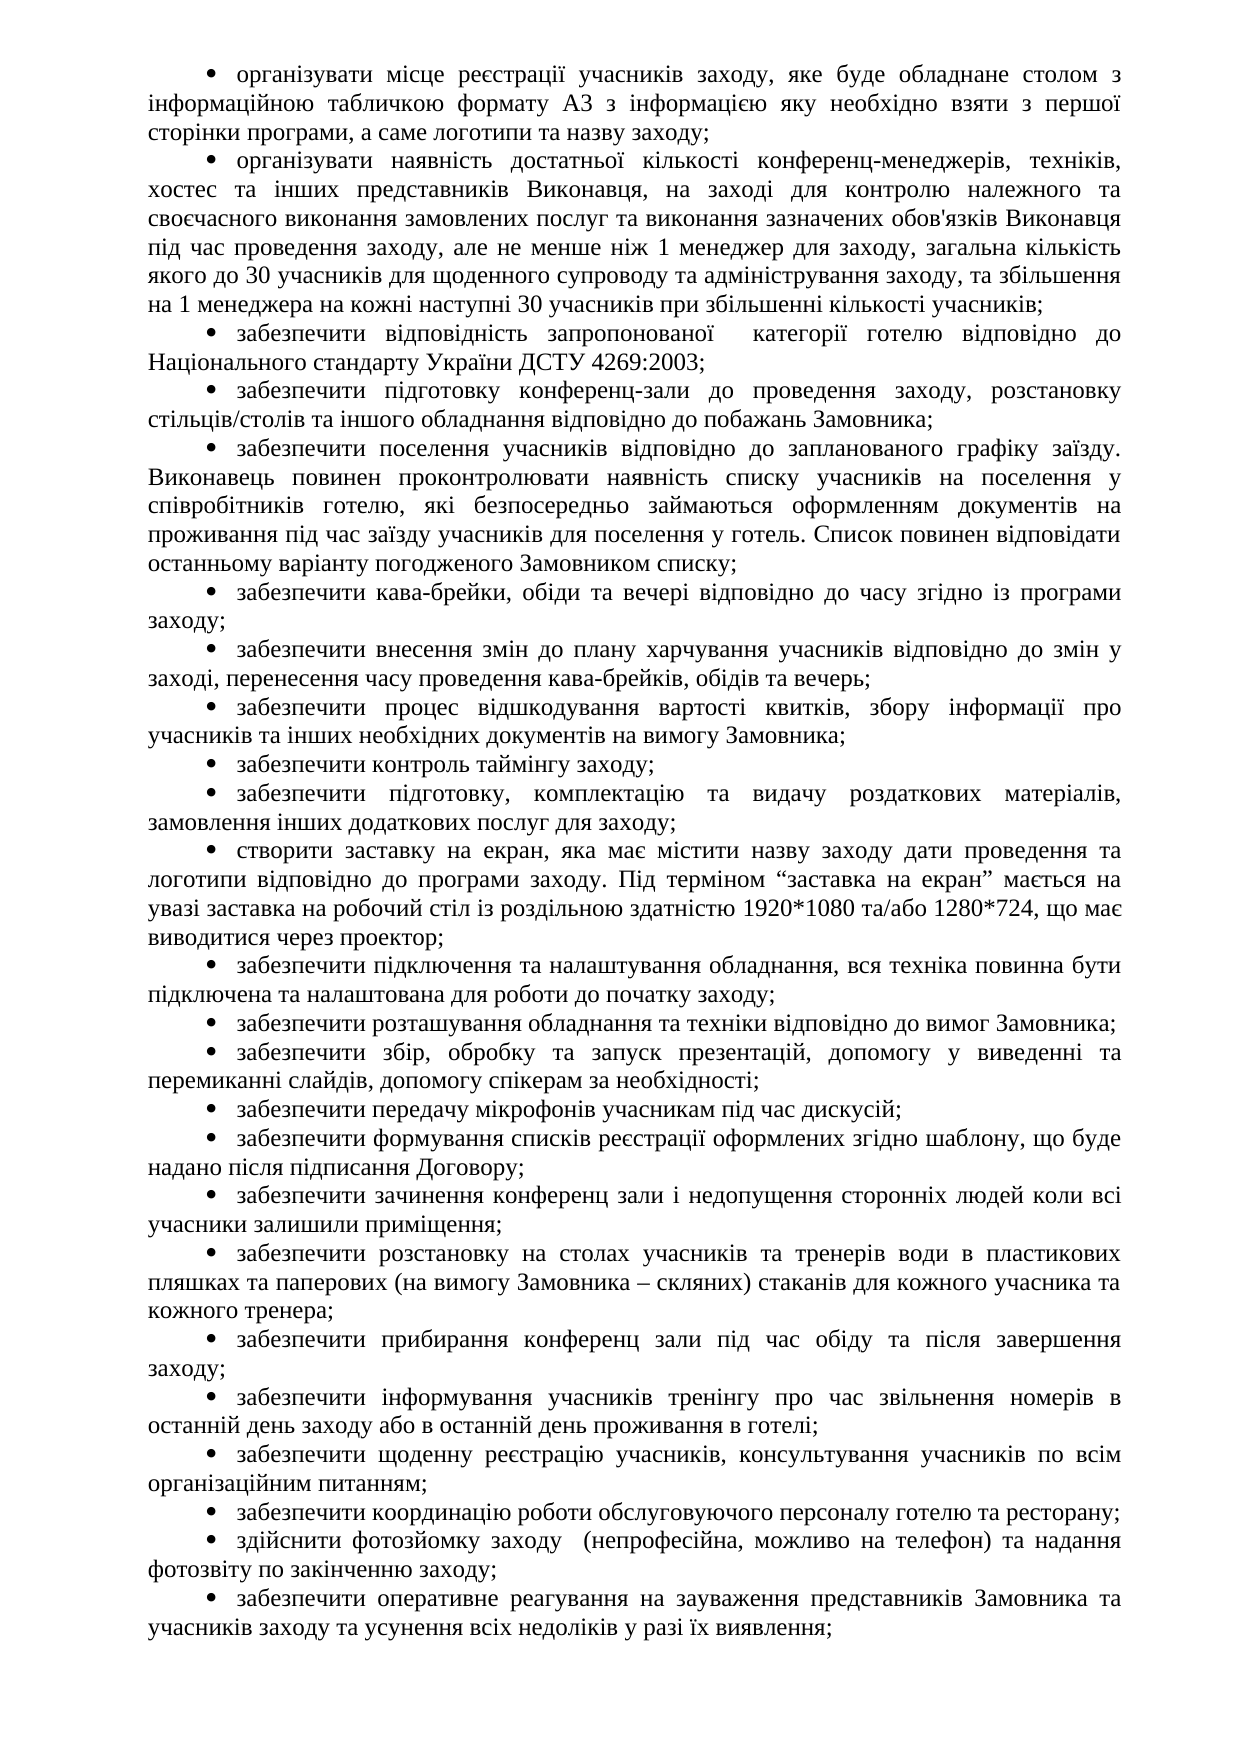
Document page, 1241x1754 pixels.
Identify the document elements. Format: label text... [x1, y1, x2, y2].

list створити заставку на екран, яка має містити назву заходу дати проведення та логотипи відповідно до програми заходу. Під терміном “заставка на екран” мається на увазі заставка на робочий стіл із роздільною здатністю 1920*1080 та/або 1280*724, що має виводитися через проектор; [148, 835, 1122, 950]
list забезпечити розташування обладнання та техніки відповідно до вимог Замовника; [148, 1008, 1122, 1037]
list здійснити фотозйомку заходу (непрофесійна, можливо на телефон) та надання фотозвіту по закінченню заходу; [148, 1525, 1122, 1583]
list забезпечити кава-брейки, обіди та вечері відповідно до часу згідно із програми заходу; [148, 577, 1122, 634]
list забезпечити інформування учасників тренінгу про час звільнення номерів в останній день заходу або в останній день проживання в готелі; [148, 1382, 1122, 1439]
list забезпечити координацію роботи обслуговуючого персоналу готелю та ресторану; [148, 1497, 1122, 1525]
list забезпечити передачу мікрофонів учасникам під час дискусій; [148, 1094, 1122, 1123]
list забезпечити оперативне реагування на зауваження представників Замовника та учасників заходу та усунення всіх недоліків у разі їх виявлення; [148, 1583, 1122, 1640]
list забезпечити внесення змін до плану харчування учасників відповідно до змін у заході, перенесення часу проведення кава-брейків, обідів та вечерь; [148, 634, 1122, 692]
list забезпечити поселення учасників відповідно до запланованого графіку заїзду. Виконавець повинен проконтролювати наявність списку учасників на поселення у співробітників готелю, які безпосередньо займаються оформленням документів на проживання під час заїзду учасників для поселення у готель. Список повинен відповідати останньому варіанту погодженого Замовником списку; [148, 433, 1122, 577]
list забезпечити формування списків реєстрації оформлених згідно шаблону, що буде надано після підписання Договору; [148, 1123, 1122, 1180]
list забезпечити підготовку, комплектацію та видачу роздаткових матеріалів, замовлення інших додаткових послуг для заходу; [148, 778, 1122, 835]
list забезпечити підключення та налаштування обладнання, вся техніка повинна бути підключена та налаштована для роботи до початку заходу; [148, 950, 1122, 1008]
list забезпечити збір, обробку та запуск презентацій, допомогу у виведенні та перемиканні слайдів, допомогу спікерам за необхідності; [148, 1037, 1122, 1094]
list забезпечити відповідність запропонованої категорії готелю відповідно до Національного стандарту України ДСТУ 4269:2003; [148, 318, 1122, 375]
list забезпечити прибирання конференц зали під час обіду та після завершення заходу; [148, 1324, 1122, 1382]
list забезпечити контроль таймінгу заходу; [148, 749, 1122, 778]
list організувати місце реєстрації учасників заходу, яке буде обладнане столом з інформаційною табличкою формату А3 з інформацією яку необхідно взяти з першої сторінки програми, а саме логотипи та назву заходу; [148, 59, 1122, 145]
list забезпечити процес відшкодування вартості квитків, збору інформації про учасників та інших необхідних документів на вимогу Замовника; [148, 692, 1122, 749]
list забезпечити щоденну реєстрацію учасників, консультування учасників по всім організаційним питанням; [148, 1439, 1122, 1497]
list забезпечити підготовку конференц-зали до проведення заходу, розстановку стільців/столів та іншого обладнання відповідно до побажань Замовника; [148, 375, 1122, 433]
list організувати наявність достатньої кількості конференц-менеджерів, техніків, хостес та інших представників Виконавця, на заході для контролю належного та своєчасного виконання замовлених послуг та виконання зазначених обов'язків Виконавця під час проведення заходу, але не менше ніж 1 менеджер для заходу, загальна кількість якого до 30 учасників для щоденного супроводу та адміністрування заходу, та збільшення на 1 менеджера на кожні наступні 30 учасників при збільшенні кількості учасників; [148, 145, 1122, 318]
list забезпечити зачинення конференц зали і недопущення сторонніх людей коли всі учасники залишили приміщення; [148, 1180, 1122, 1238]
list забезпечити розстановку на столах учасників та тренерів води в пластикових пляшках та паперових (на вимогу Замовника – скляних) стаканів для кожного учасника та кожного тренера; [148, 1238, 1122, 1324]
